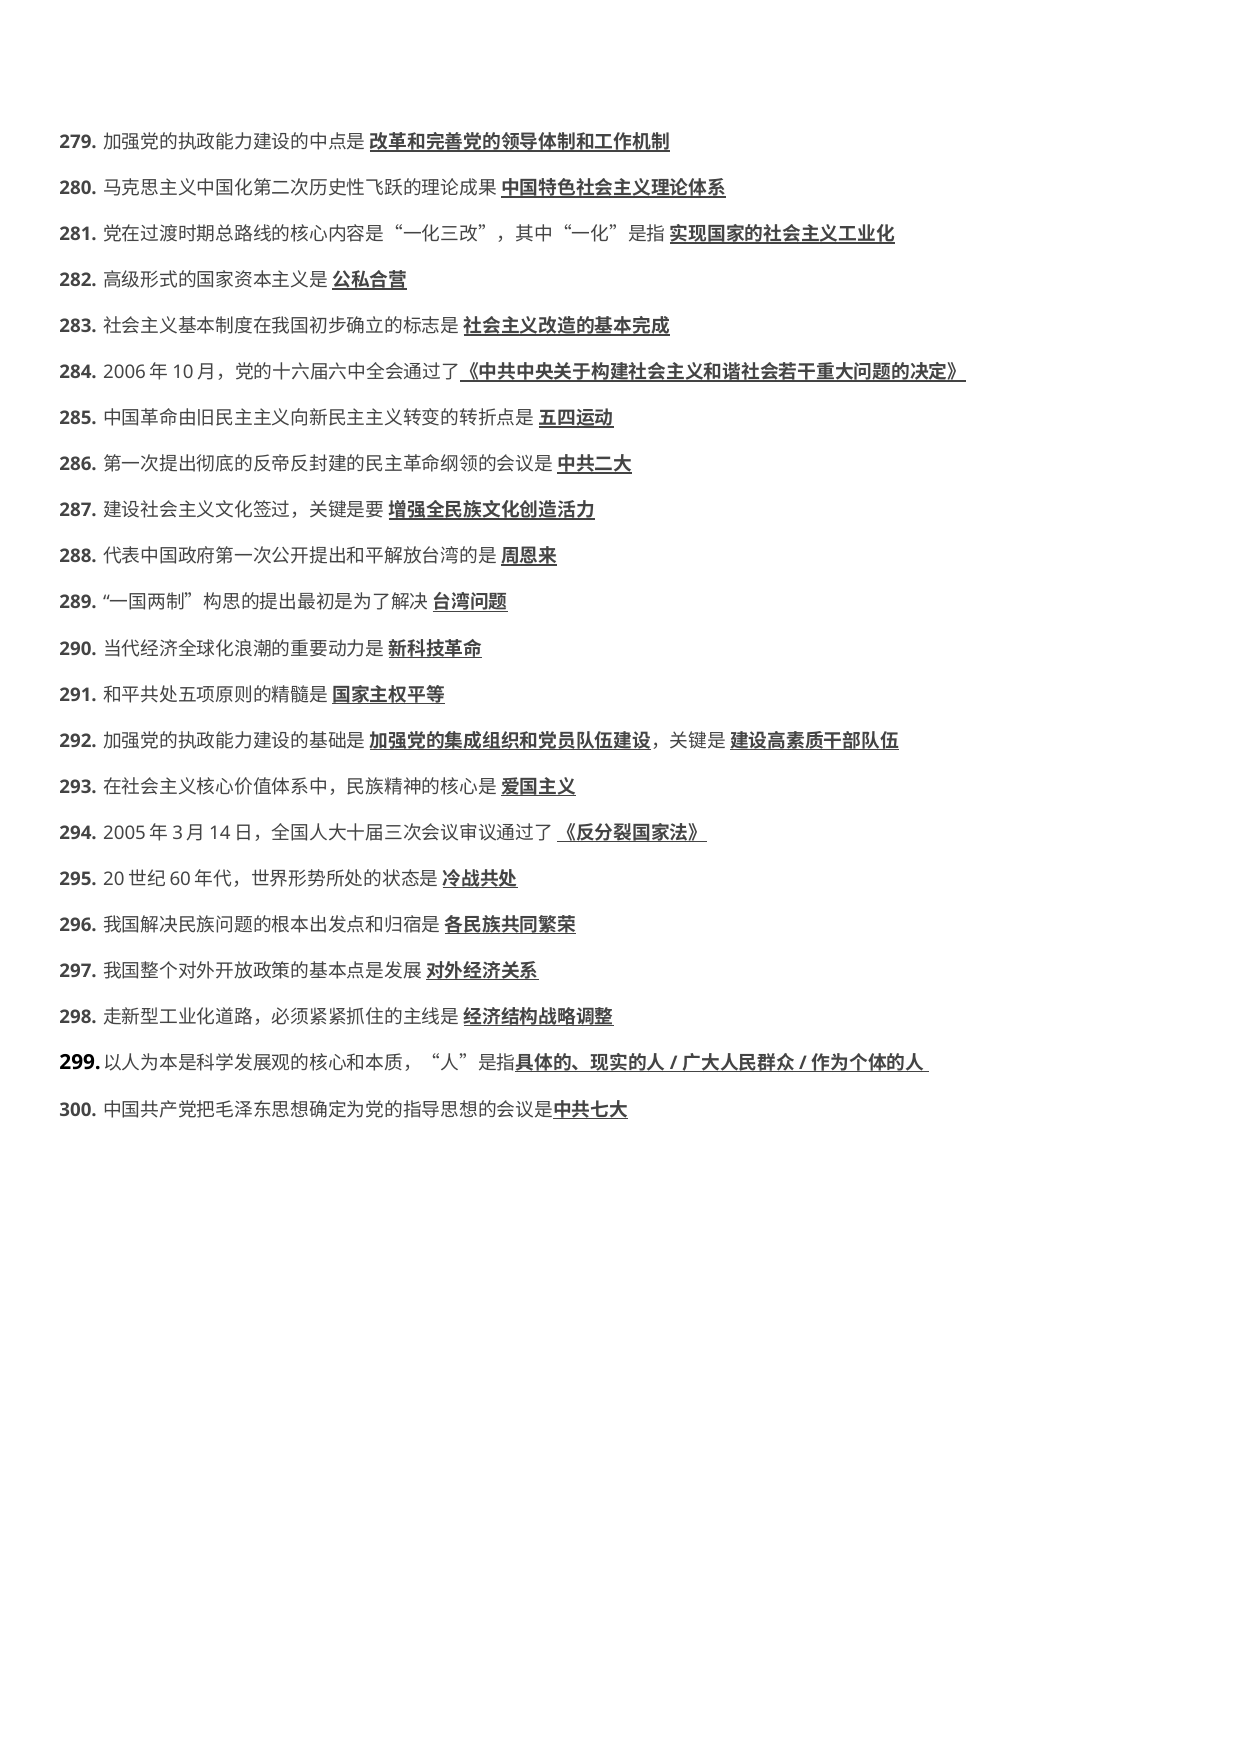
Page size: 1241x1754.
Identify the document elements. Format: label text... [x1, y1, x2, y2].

list 建设社会主义文化签过，关键是要 增强全民族文化创造活力 [59, 492, 1181, 525]
list 在社会主义核心价值体系中，民族精神的核心是 爱国主义 [59, 769, 1181, 801]
list 第一次提出彻底的反帝反封建的民主革命纲领的会议是 中共二大 [59, 446, 1181, 479]
list 我国整个对外开放政策的基本点是发展 对外经济关系 [59, 953, 1181, 985]
list 2005年3月14日，全国人大十届三次会议审议通过了 《反分裂国家法》 [59, 815, 1181, 847]
list 我国解决民族问题的根本出发点和归宿是 各民族共同繁荣 [59, 907, 1181, 939]
list 20世纪60年代，世界形势所处的状态是 冷战共处 [59, 861, 1181, 893]
list 社会主义基本制度在我国初步确立的标志是 社会主义改造的基本完成 [59, 308, 1181, 341]
list 高级形式的国家资本主义是 公私合营 [59, 262, 1181, 295]
list 2006年10月，党的十六届六中全会通过了《中共中央关于构建社会主义和谐社会若干重大问题的决定》 [59, 354, 1181, 387]
list 当代经济全球化浪潮的重要动力是 新科技革命 [59, 631, 1181, 663]
list 党在过渡时期总路线的核心内容是“一化三改”，其中“一化”是指 实现国家的社会主义工业化 [59, 216, 1181, 249]
list 代表中国政府第一次公开提出和平解放台湾的是 周恩来 [59, 538, 1181, 571]
list 加强党的执政能力建设的中点是 改革和完善党的领导体制和工作机制 [59, 124, 1181, 157]
list 加强党的执政能力建设的基础是 加强党的集成组织和党员队伍建设，关键是 建设高素质干部队伍 [59, 723, 1181, 755]
list 马克思主义中国化第二次历史性飞跃的理论成果 中国特色社会主义理论体系 [59, 170, 1181, 203]
list 和平共处五项原则的精髓是 国家主权平等 [59, 677, 1181, 709]
list “一国两制”构思的提出最初是为了解决 台湾问题 [59, 584, 1181, 617]
list 中国共产党把毛泽东思想确定为党的指导思想的会议是中共七大 [59, 1092, 1181, 1124]
list 以人为本是科学发展观的核心和本质，“人”是指具体的、现实的人 / 广大人民群众 / 作为个体的人 [59, 1045, 1181, 1077]
list 走新型工业化道路，必须紧紧抓住的主线是 经济结构战略调整 [59, 999, 1181, 1031]
list 中国革命由旧民主主义向新民主主义转变的转折点是 五四运动 [59, 400, 1181, 433]
